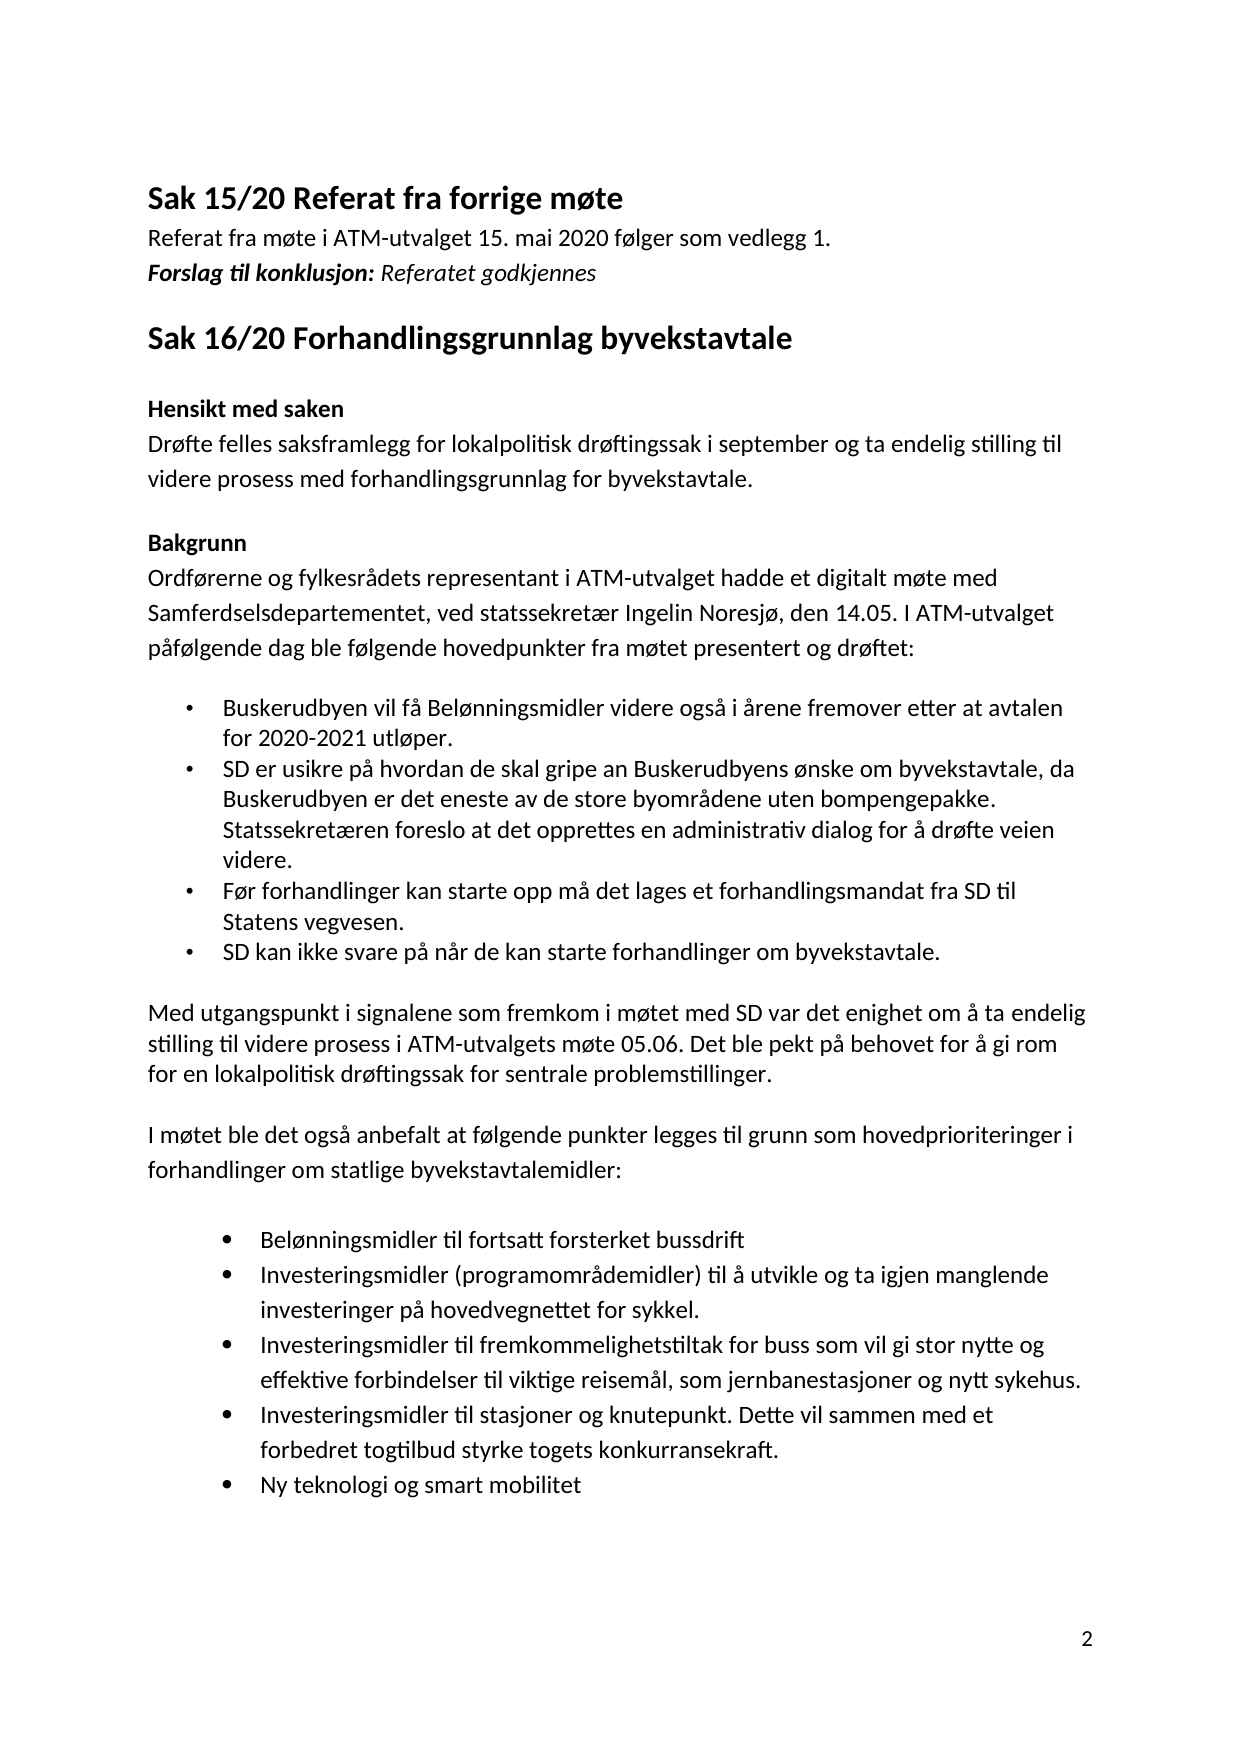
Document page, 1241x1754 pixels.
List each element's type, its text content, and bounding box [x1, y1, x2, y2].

list Belønningsmidler til fortsatt forsterket bussdrift [223, 1224, 1093, 1255]
list SD er usikre på hvordan de skal gripe an Buskerudbyens ønske om byvekstavtale, da Buskerudbyen er det eneste av de store byområdene uten bompengepakke. Statssekretæren foreslo at det opprettes en administrativ dialog for å drøfte veien videre. [185, 753, 1093, 875]
list Før forhandlinger kan starte opp må det lages et forhandlingsmandat fra SD til Statens vegvesen. [185, 875, 1093, 936]
list Ny teknologi og smart mobilitet [223, 1469, 1093, 1500]
list Investeringsmidler (programområdemidler) til å utvikle og ta igjen manglende investeringer på hovedvegnettet for sykkel. [223, 1259, 1093, 1325]
text Sak 16/20 Forhandlingsgrunnlag byvekstavtale [148, 317, 1093, 358]
list Investeringsmidler til stasjoner og knutepunkt. Dette vil sammen med et forbedret togtilbud styrke togets konkurransekraft. [223, 1399, 1093, 1465]
list SD kan ikke svare på når de kan starte forhandlinger om byvekstavtale. [185, 936, 1093, 967]
text Med utgangspunkt i signalene som fremkom i møtet med SD var det enighet om å ta endelig stilling til videre prosess i ATM-utvalgets møte 05.06. Det ble pekt på behovet for å gi rom for en lokalpolitisk drøftingssak for sentrale problemstillinger. [148, 997, 1093, 1089]
text I møtet ble det også anbefalt at følgende punkter legges til grunn som hovedprioriteringer i forhandlinger om statlige byvekstavtalemidler: [148, 1119, 1093, 1185]
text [148, 177, 1093, 287]
list Investeringsmidler til fremkommelighetstiltak for buss som vil gi stor nytte og effektive forbindelser til viktige reisemål, som jernbanestasjoner og nytt sykehus. [223, 1329, 1093, 1395]
list Buskerudbyen vil få Belønningsmidler videre også i årene fremover etter at avtalen for 2020-2021 utløper. [185, 692, 1093, 753]
text Bakgrunn Ordførerne og fylkesrådets representant i ATM-utvalget hadde et digitalt møte med Samferdselsdepartementet, ved statssekretær Ingelin Noresjø, den 14.05. I ATM-utvalget påfølgende dag ble følgende hovedpunkter fra møtet presentert og drøftet: [148, 527, 1093, 663]
text Hensikt med saken Drøfte felles saksframlegg for lokalpolitisk drøftingssak i september og ta endelig stilling til videre prosess med forhandlingsgrunnlag for byvekstavtale. [148, 393, 1093, 493]
